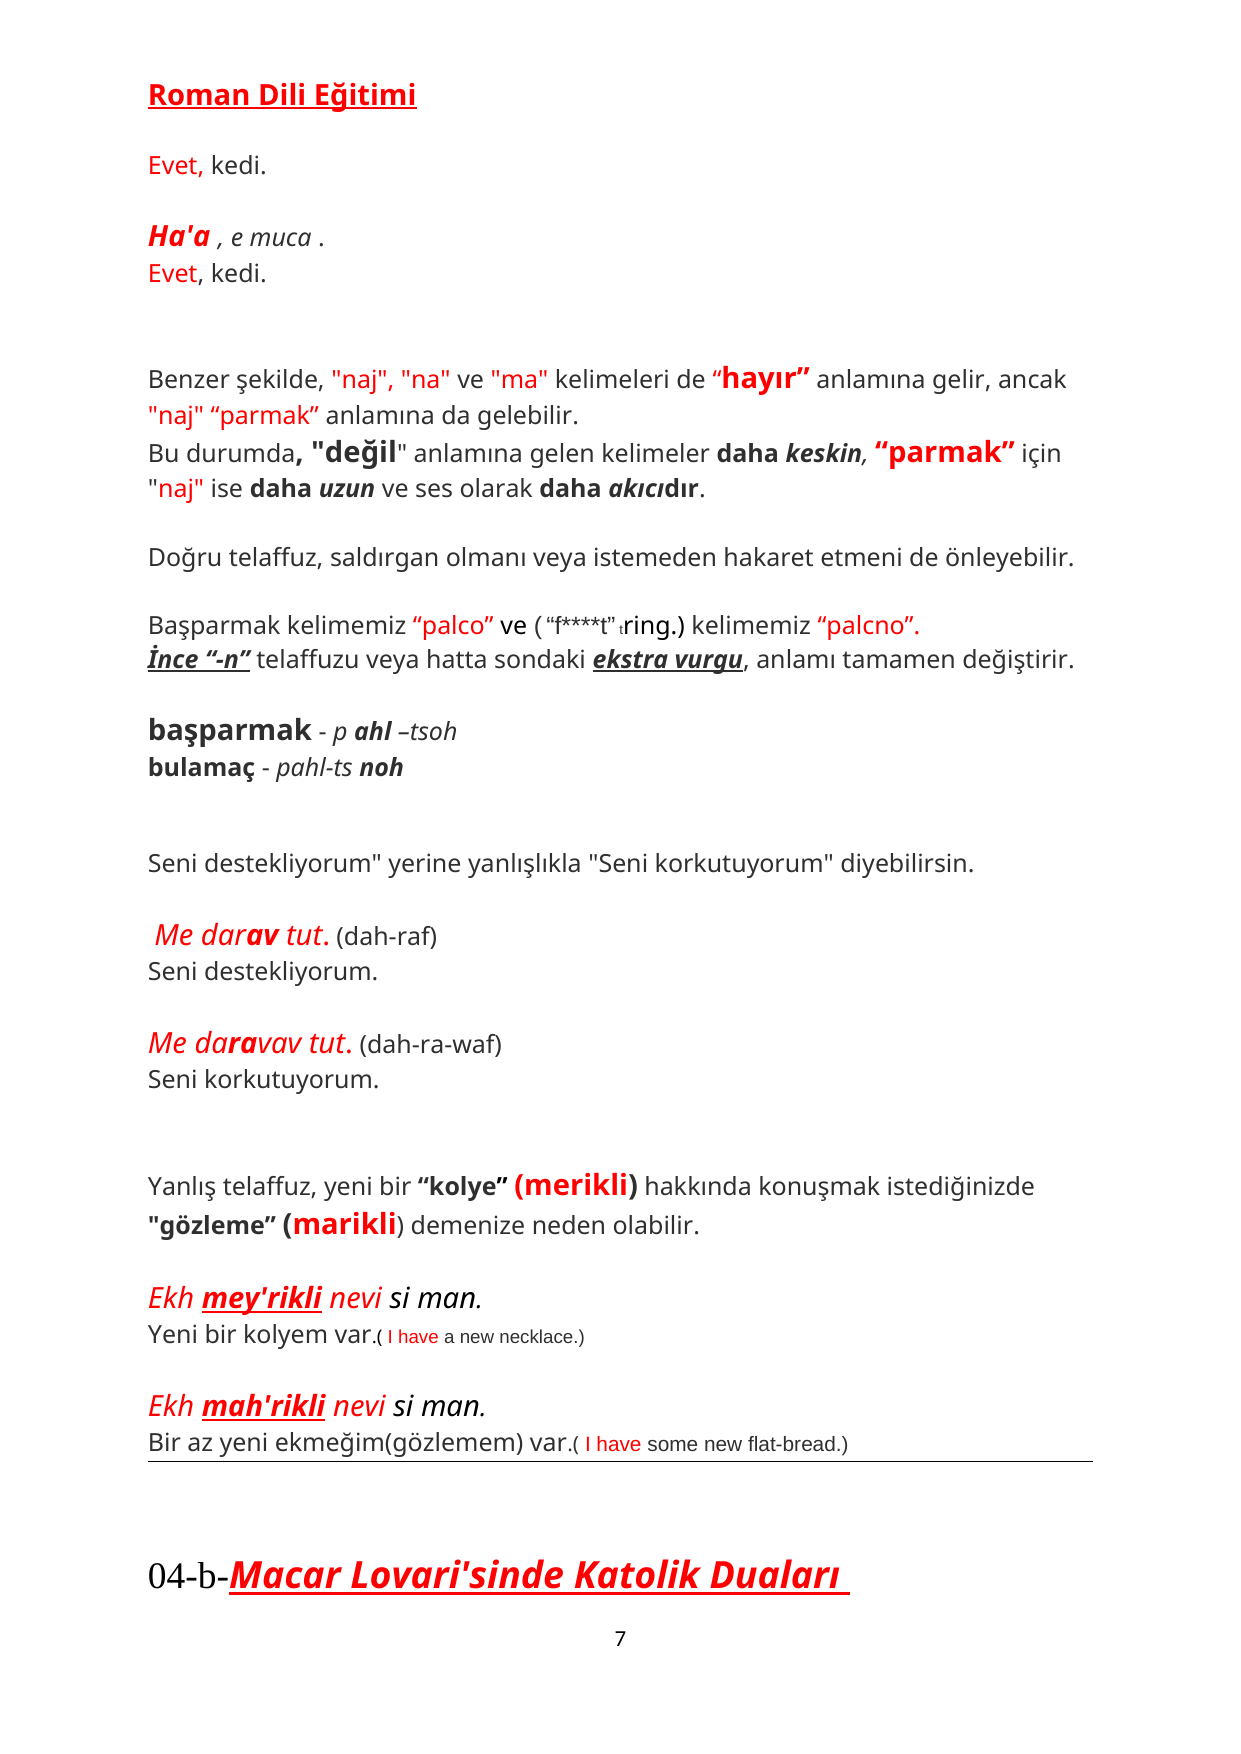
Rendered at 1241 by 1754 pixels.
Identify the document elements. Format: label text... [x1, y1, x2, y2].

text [148, 148, 1093, 749]
text Seni destekliyorum" yerine yanlışlıkla "Seni korkutuyorum" diyebilirsin. Me darav tut. (dah-raf) Seni destekliyorum. Me daravav tut. (dah-ra-waf) Seni korkutuyorum. Yanlış telaffuz, yeni bir “kolye” (merikli) hakkında konuşmak istediğinizde "gözleme” (marikli) demenize neden olabilir. Ekh mey'rikli nevi si man. Yeni bir kolyem var.( I have a new necklace.) Ekh mah'rikli nevi si man. Bir az yeni ekmeğim(gözlemem) var.( I have some new flat-bread.) [148, 846, 1093, 1461]
subtitle 04-b-Macar Lovari'sinde Katolik Duaları [148, 1549, 1093, 1600]
text bulamaç - pahl-ts noh [148, 749, 1093, 846]
